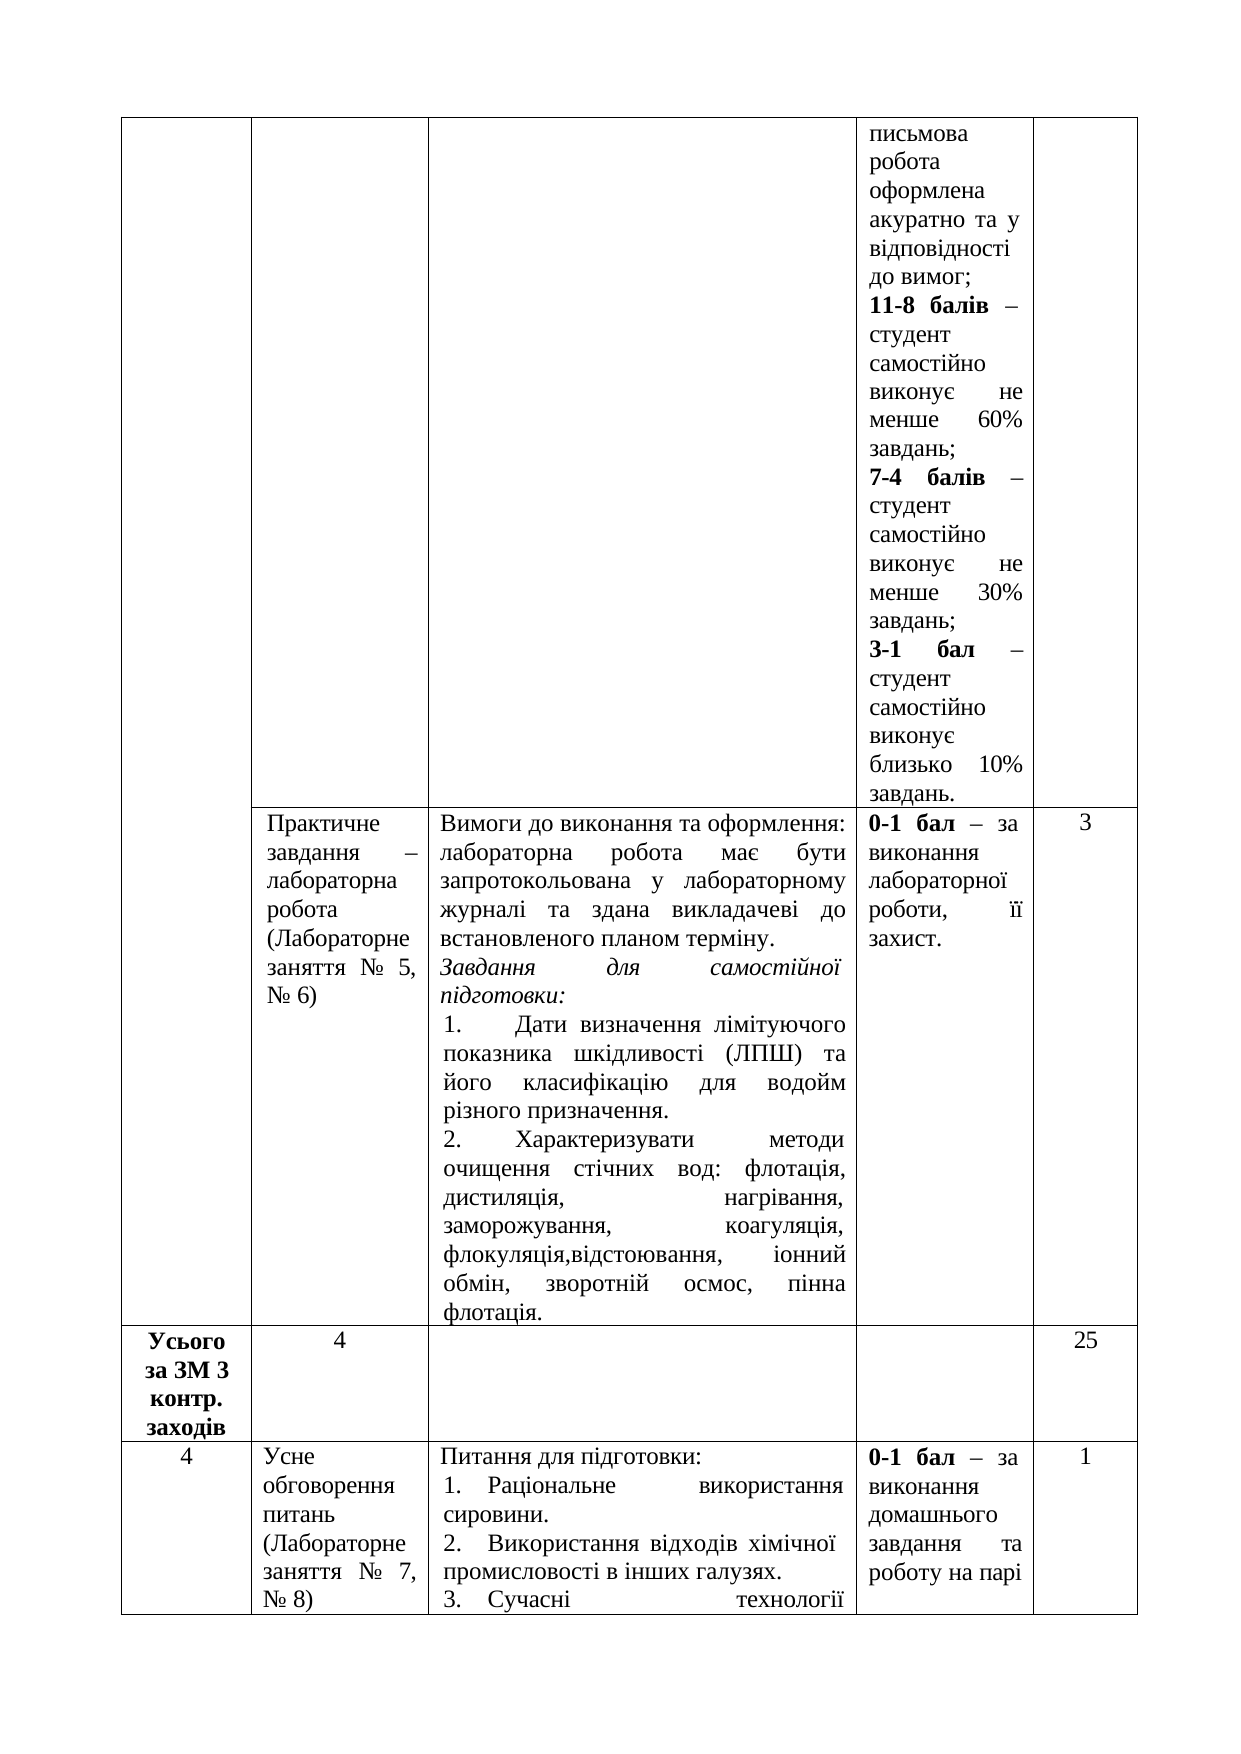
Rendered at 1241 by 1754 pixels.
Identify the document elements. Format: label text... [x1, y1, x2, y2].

table_cell Практичне завдання – лабораторна робота (Лабораторне заняття № 5, № 6) [252, 808, 428, 1325]
table_header [122, 118, 251, 1325]
table_cell [857, 1326, 1033, 1441]
table_cell 3 [1034, 808, 1137, 1325]
table_header письмова робота оформлена акуратно та у відповідності до вимог; 11-8 балів – студент самостійно виконує не менше 60% завдань; 7-4 балів – студент самостійно виконує не менше 30% завдань; 3-1 бал – студент самостійно виконує близько 10% завдань. [857, 118, 1033, 807]
table_header [1034, 118, 1137, 807]
table_header [252, 118, 428, 807]
table_cell 0-1 бал – за виконання домашнього завдання та роботу на парі [857, 1442, 1033, 1614]
table_cell 4 [122, 1442, 251, 1614]
table_cell [429, 1326, 856, 1441]
table_cell 0-1 бал – за виконання лабораторної роботи, її захист. [857, 808, 1033, 1325]
table_cell 25 [1034, 1326, 1137, 1441]
table_cell 4 [252, 1326, 428, 1441]
table_cell Усне обговорення питань (Лабораторне заняття № 7, № 8) [252, 1442, 428, 1614]
table_header [429, 118, 856, 807]
table_cell Усього за ЗМ 3 контр. заходів [122, 1326, 251, 1441]
table_cell Вимоги до виконання та оформлення: лабораторна робота має бути запротокольована у лабораторному журналі та здана викладачеві до встановленого планом терміну. Завдання для самостійної підготовки: Дати визначення лімітуючого показника шкідливості (ЛПШ) та його класифікацію для водойм різного призначення. Характеризувати методи очищення стічних вод: флотація, дистиляція, нагрівання, заморожування, коагуляція, флокуляція,відстоювання, іонний обмін, зворотній осмос, пінна флотація. [429, 808, 856, 1325]
table_cell Питання для підготовки: Раціональне використання сировини. Використання відходів хімічної промисловості в інших галузях. Сучасні технології [429, 1442, 856, 1614]
table_cell 1 [1034, 1442, 1137, 1614]
